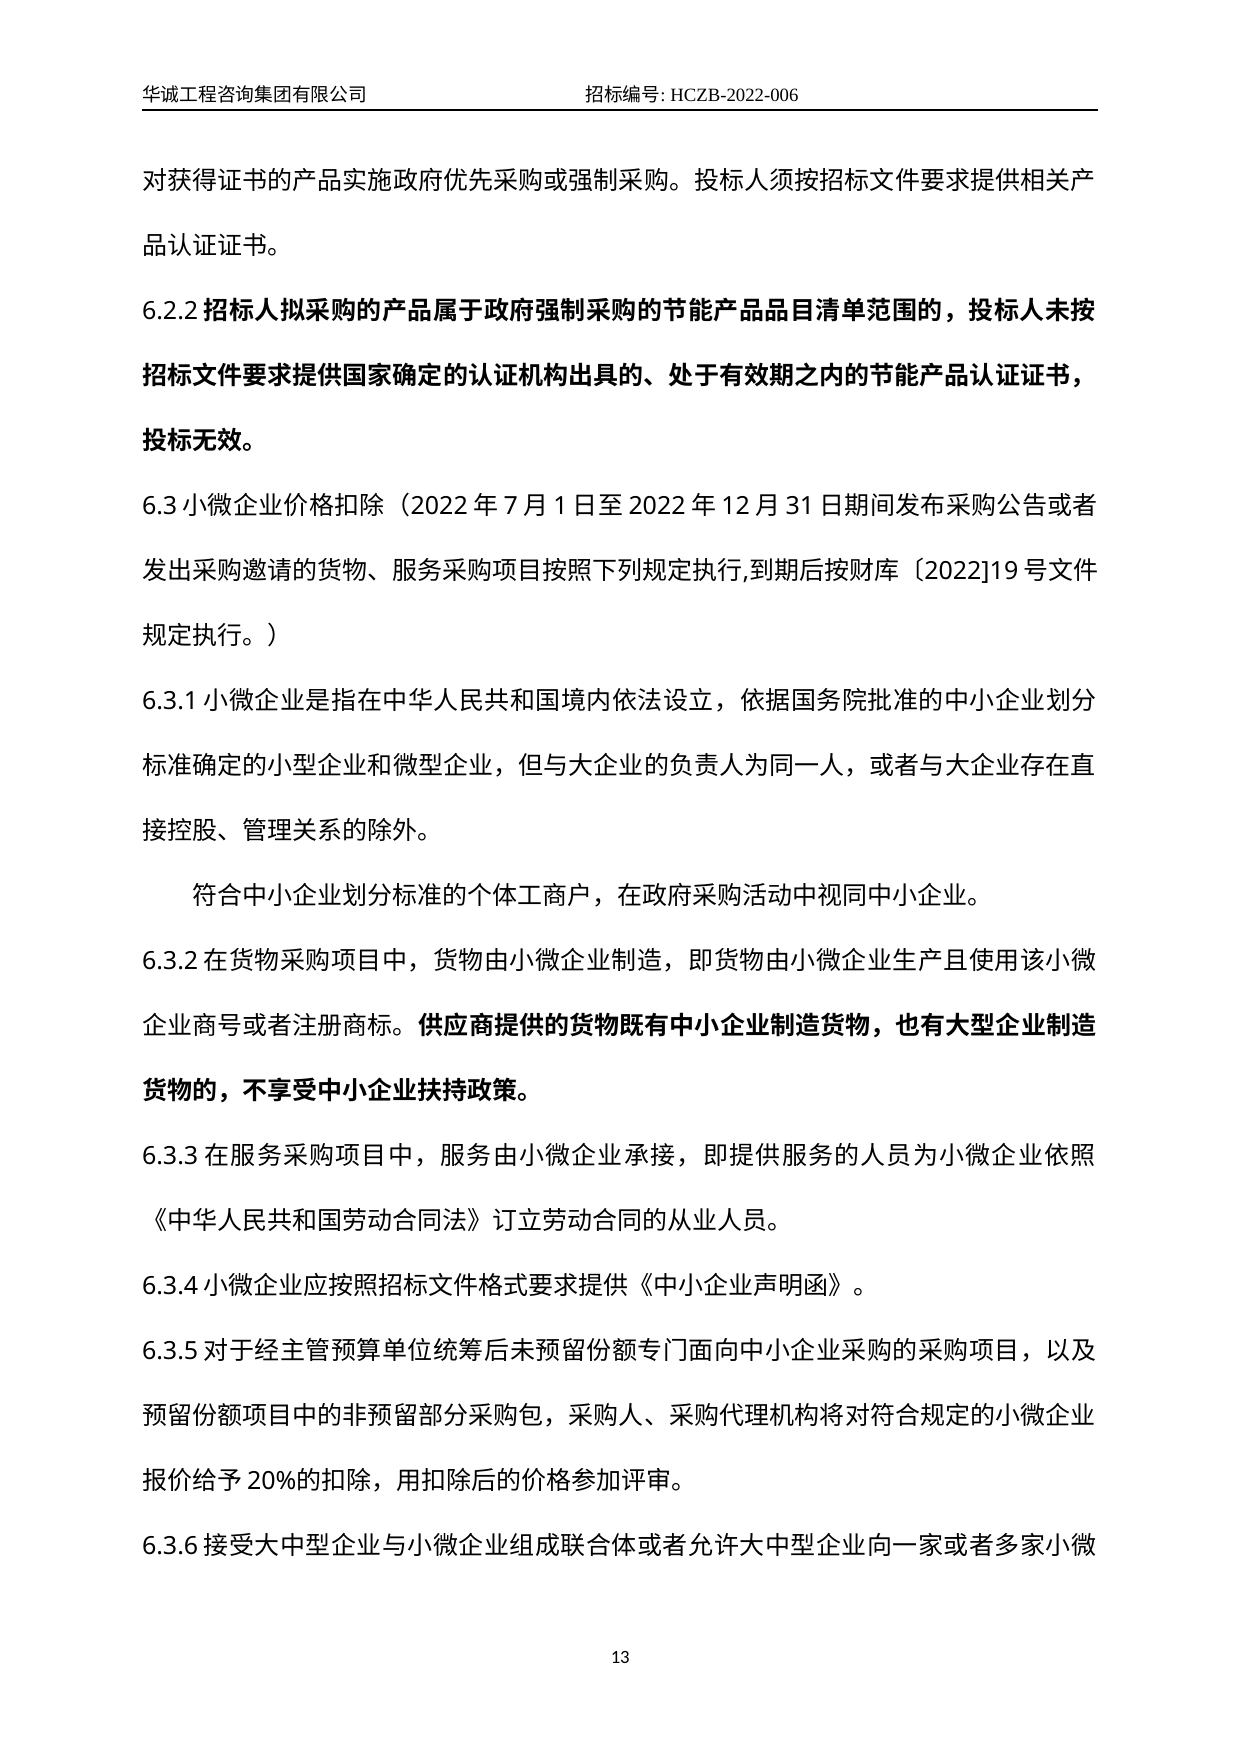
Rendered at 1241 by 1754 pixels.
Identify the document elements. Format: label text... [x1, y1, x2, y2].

text 6.2.2招标人拟采购的产品属于政府强制采购的节能产品品目清单范围的，投标人未按招标文件要求提供国家确定的认证机构出具的、处于有效期之内的节能产品认证证书，投标无效。 [142, 276, 1098, 471]
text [142, 1511, 1098, 1576]
text 6.3.4小微企业应按照招标文件格式要求提供《中小企业声明函》。 [142, 1251, 1098, 1316]
text 6.3.2在货物采购项目中，货物由小微企业制造，即货物由小微企业生产且使用该小微企业商号或者注册商标。供应商提供的货物既有中小企业制造货物，也有大型企业制造货物的，不享受中小企业扶持政策。 [142, 926, 1098, 1121]
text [142, 146, 1098, 276]
text 符合中小企业划分标准的个体工商户，在政府采购活动中视同中小企业。 [142, 861, 1098, 926]
text 6.3.1小微企业是指在中华人民共和国境内依法设立，依据国务院批准的中小企业划分标准确定的小型企业和微型企业，但与大企业的负责人为同一人，或者与大企业存在直接控股、管理关系的除外。 [142, 666, 1098, 861]
text 6.3.5对于经主管预算单位统筹后未预留份额专门面向中小企业采购的采购项目，以及预留份额项目中的非预留部分采购包，采购人、采购代理机构将对符合规定的小微企业报价给予20%的扣除，用扣除后的价格参加评审。 [142, 1316, 1098, 1511]
text 6.3.3在服务采购项目中，服务由小微企业承接，即提供服务的人员为小微企业依照《中华人民共和国劳动合同法》订立劳动合同的从业人员。 [142, 1121, 1098, 1251]
text 6.3小微企业价格扣除（2022年7月1日至2022年12月31日期间发布采购公告或者发出采购邀请的货物、服务采购项目按照下列规定执行,到期后按财库〔2022]19号文件规定执行。） [142, 471, 1098, 666]
